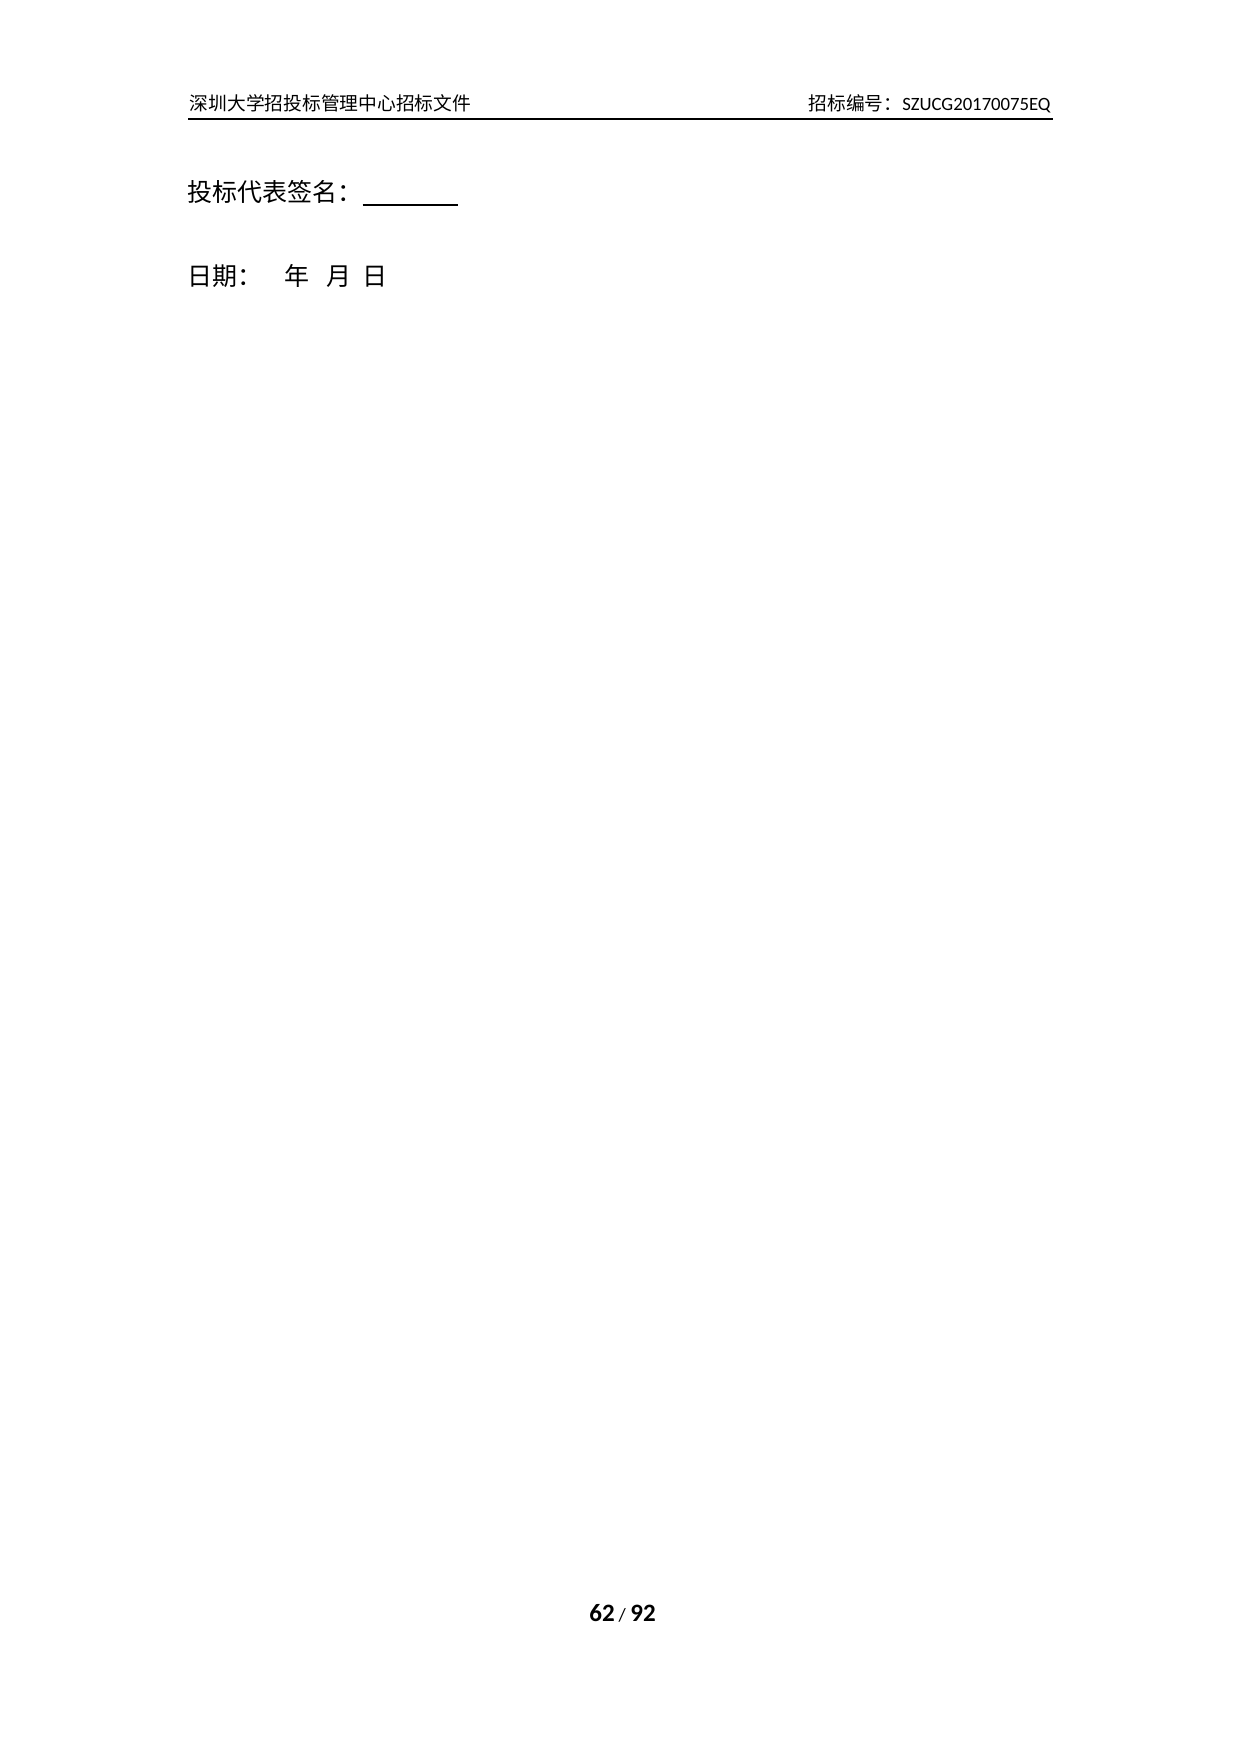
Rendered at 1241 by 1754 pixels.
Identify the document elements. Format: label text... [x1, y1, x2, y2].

subtitle 日期： 年 月 日 [187, 242, 1053, 307]
text 投标代表签名： [187, 158, 1053, 223]
